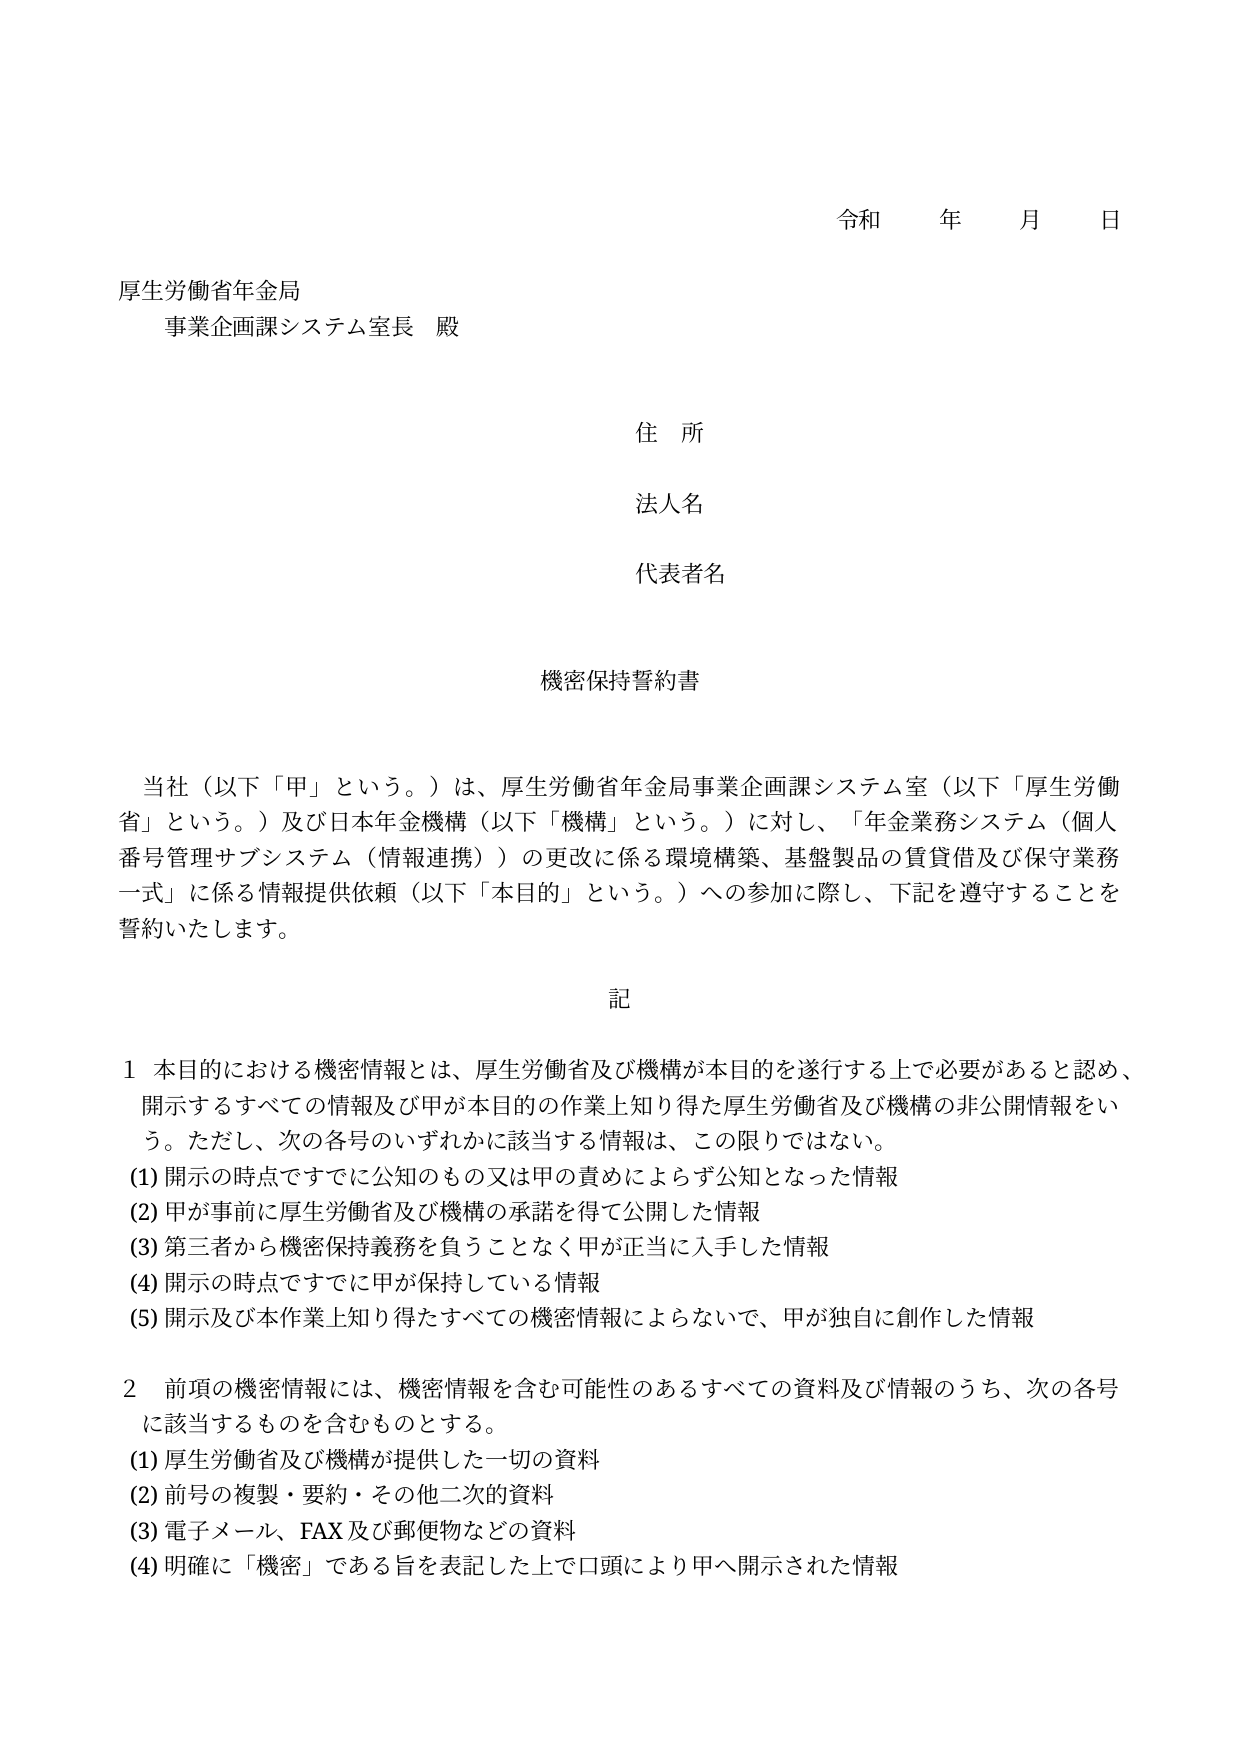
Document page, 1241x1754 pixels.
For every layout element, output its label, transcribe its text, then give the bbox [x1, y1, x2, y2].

text 代表者名 [118, 555, 1122, 591]
text 法人名 [118, 484, 1122, 520]
text (4) 開示の時点ですでに甲が保持している情報 [118, 1264, 1122, 1299]
text (1) 開示の時点ですでに公知のもの又は甲の責めによらず公知となった情報 [118, 1157, 1122, 1193]
text (1) 厚生労働省及び機構が提供した一切の資料 [129, 1441, 1122, 1476]
text 事業企画課システム室長 殿 [118, 307, 1122, 343]
text (3) 電子メール、FAX及び郵便物などの資料 [129, 1512, 1122, 1547]
text 厚生労働省年金局 [118, 272, 1122, 307]
text 住 所 [118, 414, 1122, 449]
text 令和 年 月 日 [118, 201, 1122, 237]
text ２ 前項の機密情報には、機密情報を含む可能性のあるすべての資料及び情報のうち、次の各号に該当するものを含むものとする。 [118, 1370, 1122, 1441]
text (3) 第三者から機密保持義務を負うことなく甲が正当に入手した情報 [118, 1228, 1122, 1264]
text (5) 開示及び本作業上知り得たすべての機密情報によらないで、甲が独自に創作した情報 [118, 1299, 1122, 1370]
text 機密保持誓約書 [118, 662, 1122, 697]
text 記 [118, 980, 1122, 1016]
text (4) 明確に「機密」である旨を表記した上で口頭により甲へ開示された情報 [129, 1547, 1122, 1582]
text (2) 甲が事前に厚生労働省及び機構の承諾を得て公開した情報 [118, 1193, 1122, 1228]
text (2) 前号の複製・要約・その他二次的資料 [129, 1476, 1122, 1512]
text 当社（以下「甲」という。）は、厚生労働省年金局事業企画課システム室（以下「厚生労働省」という。）及び日本年金機構（以下「機構」という。）に対し、「年金業務システム（個人番号管理サブシステム（情報連携））の更改に係る環境構築、基盤製品の賃貸借及び保守業務 一式」に係る情報提供依頼（以下「本目的」という。）への参加に際し、下記を遵守することを誓約いたします。 [118, 768, 1122, 945]
text １ 本目的における機密情報とは、厚生労働省及び機構が本目的を遂行する上で必要があると認め、開示するすべての情報及び甲が本目的の作業上知り得た厚生労働省及び機構の非公開情報をいう。ただし、次の各号のいずれかに該当する情報は、この限りではない。 [118, 1051, 1122, 1157]
